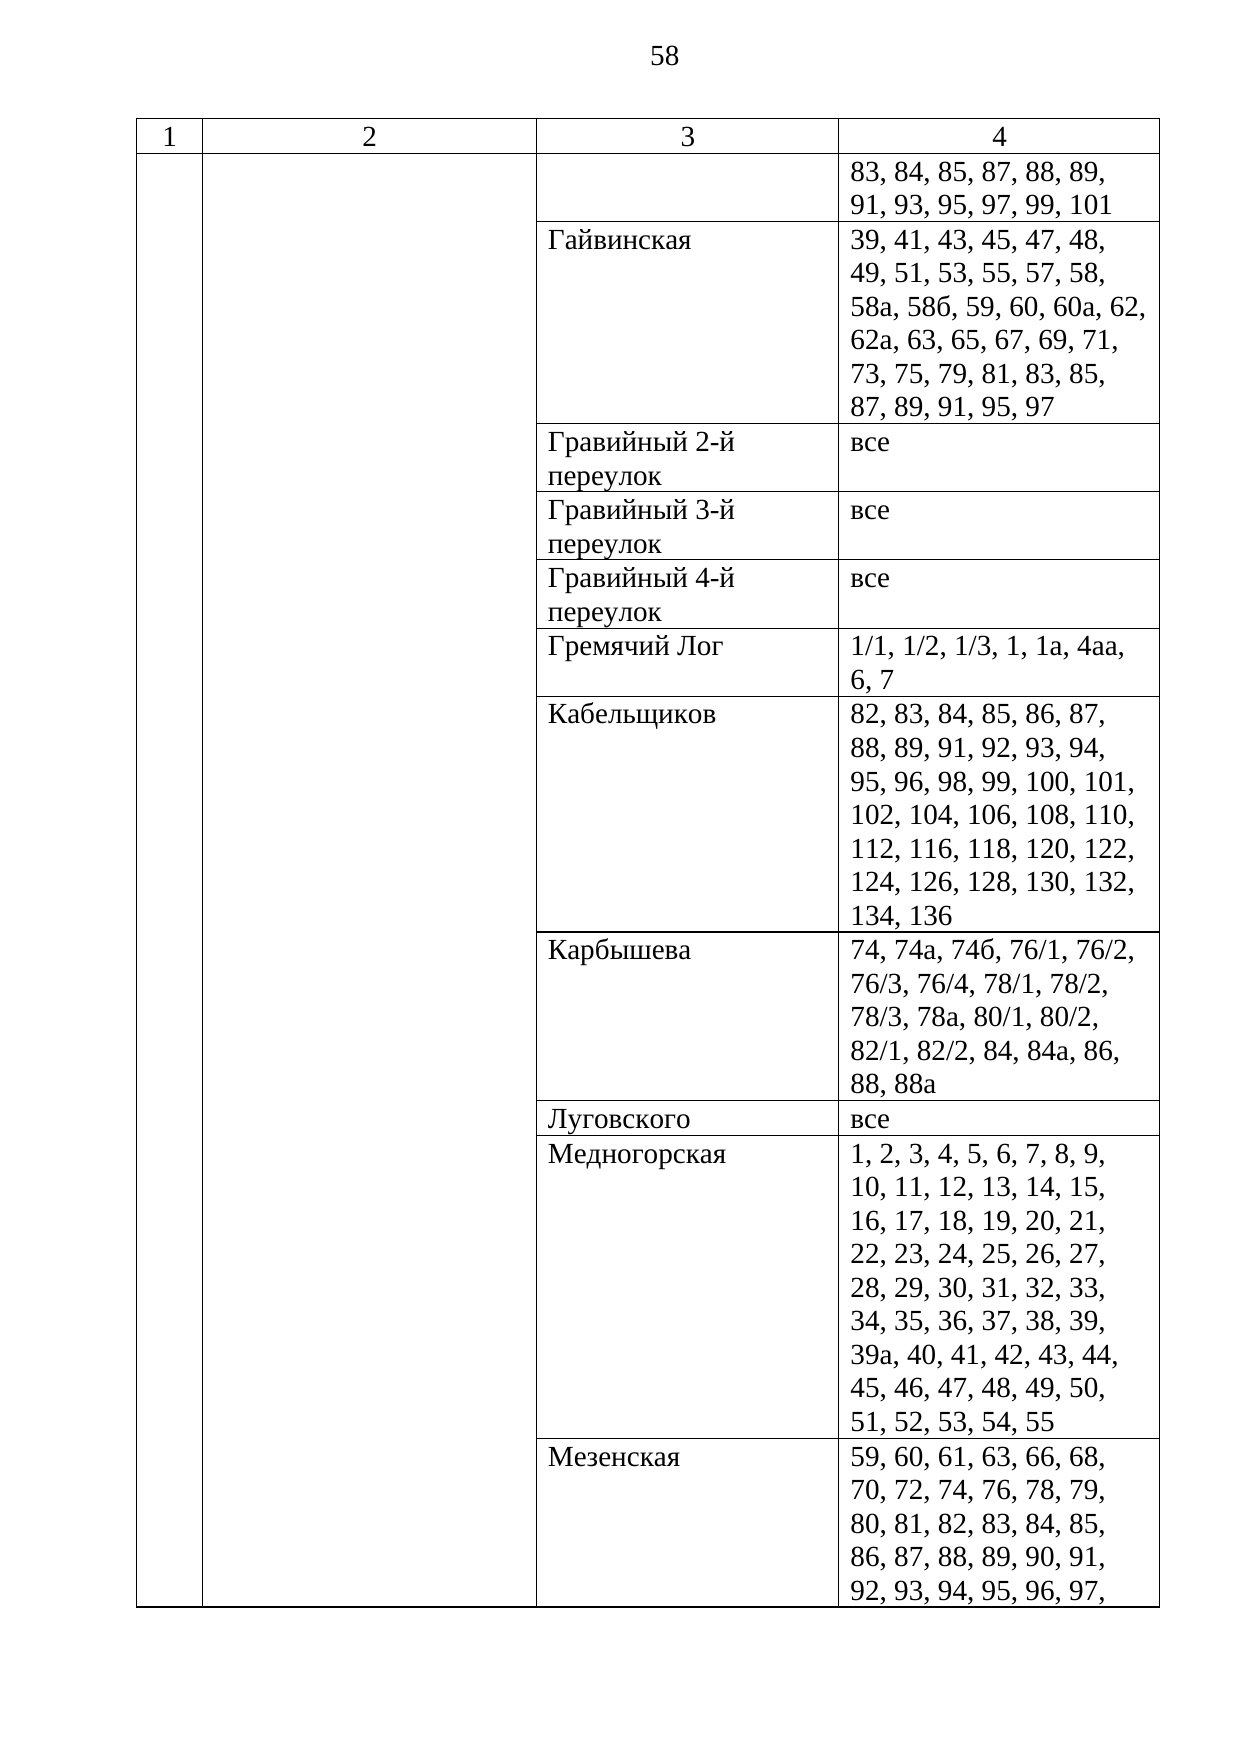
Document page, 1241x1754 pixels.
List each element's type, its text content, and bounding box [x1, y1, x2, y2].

table_header 3 [537, 119, 838, 153]
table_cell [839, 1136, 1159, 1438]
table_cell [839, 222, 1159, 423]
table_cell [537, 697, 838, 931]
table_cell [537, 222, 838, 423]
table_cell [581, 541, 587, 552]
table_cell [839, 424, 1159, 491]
table_header 1 [137, 119, 202, 153]
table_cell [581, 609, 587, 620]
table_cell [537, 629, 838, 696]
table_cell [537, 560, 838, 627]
table_header 4 [839, 119, 1159, 153]
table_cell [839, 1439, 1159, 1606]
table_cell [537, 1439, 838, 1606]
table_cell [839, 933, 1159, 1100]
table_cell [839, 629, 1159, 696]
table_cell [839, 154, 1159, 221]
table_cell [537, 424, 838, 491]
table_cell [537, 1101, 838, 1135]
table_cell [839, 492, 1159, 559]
table_header 2 [203, 119, 536, 153]
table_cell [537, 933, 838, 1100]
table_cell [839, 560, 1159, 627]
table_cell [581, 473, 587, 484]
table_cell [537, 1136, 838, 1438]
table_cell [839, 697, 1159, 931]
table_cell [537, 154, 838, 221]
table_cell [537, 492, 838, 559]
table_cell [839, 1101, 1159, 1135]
